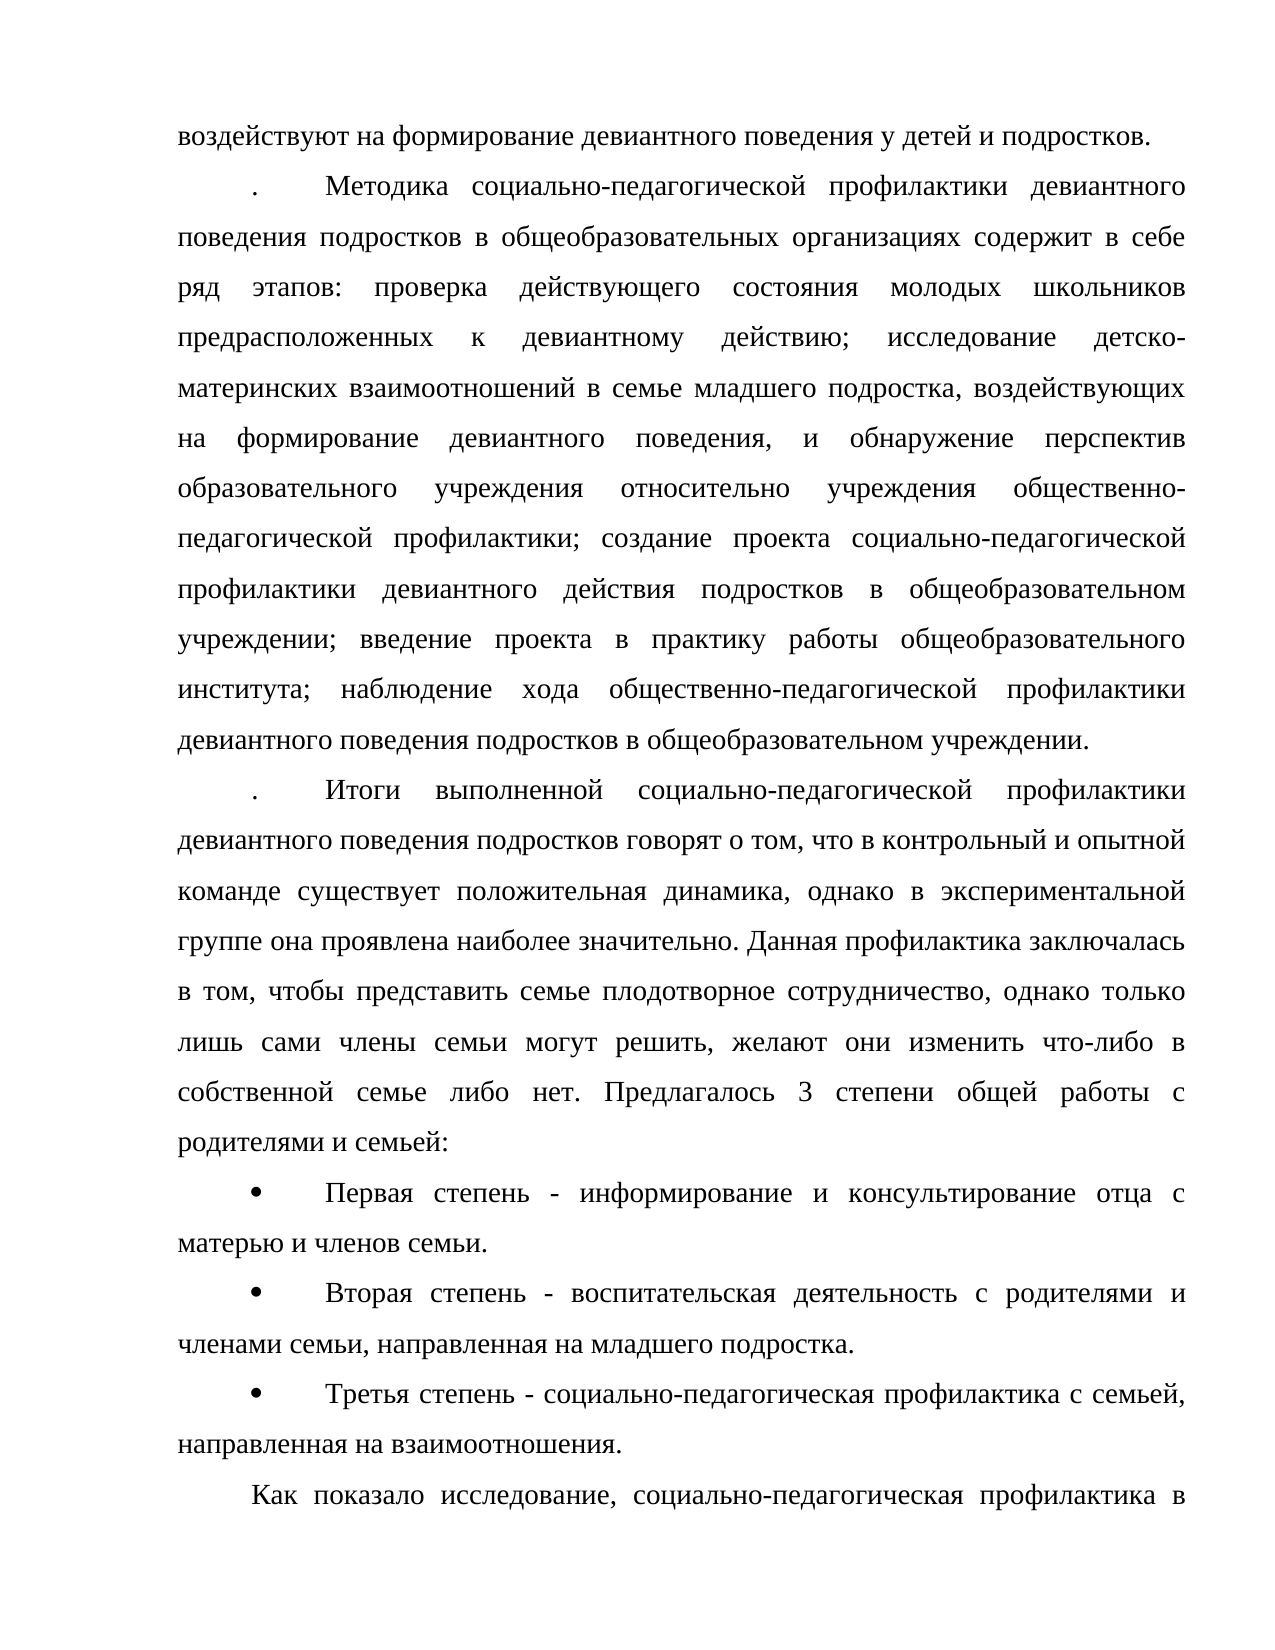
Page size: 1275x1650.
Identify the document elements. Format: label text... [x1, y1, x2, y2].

text  Первая степень - информирование и консультирование отца с матерью и членов семьи. [177, 1175, 1186, 1259]
text . Итоги выполненной социально-педагогической профилактики девиантного поведения подростков говорят о том, что в контрольный и опытной команде существует положительная динамика, однако в экспериментальной группе она проявлена наиболее значительно. Данная профилактика заключалась в том, чтобы представить семье плодотворное сотрудничество, однако только лишь сами члены семьи могут решить, желают они изменить что-либо в собственной семье либо нет. Предлагалось 3 степени общей работы с родителями и семьей: [177, 772, 1186, 1158]
text  Третья степень - социально-педагогическая профилактика с семьей, направленная на взаимоотношения. [177, 1376, 1186, 1460]
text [177, 1477, 1186, 1510]
text  Вторая степень - воспитательская деятельность с родителями и членами семьи, направленная на младшего подростка. [177, 1275, 1186, 1359]
text . Методика социально-педагогической профилактики девиантного поведения подростков в общеобразовательных организациях содержит в себе ряд этапов: проверка действующего состояния молодых школьников предрасположенных к девиантному действию; исследование детско-материнских взаимоотношений в семье младшего подростка, воздействующих на формирование девиантного поведения, и обнаружение перспектив образовательного учреждения относительно учреждения общественно-педагогической профилактики; создание проекта социально-педагогической профилактики девиантного действия подростков в общеобразовательном учреждении; введение проекта в практику работы общеобразовательного института; наблюдение хода общественно-педагогической профилактики девиантного поведения подростков в общеобразовательном учреждении. [177, 168, 1186, 755]
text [177, 118, 1186, 152]
